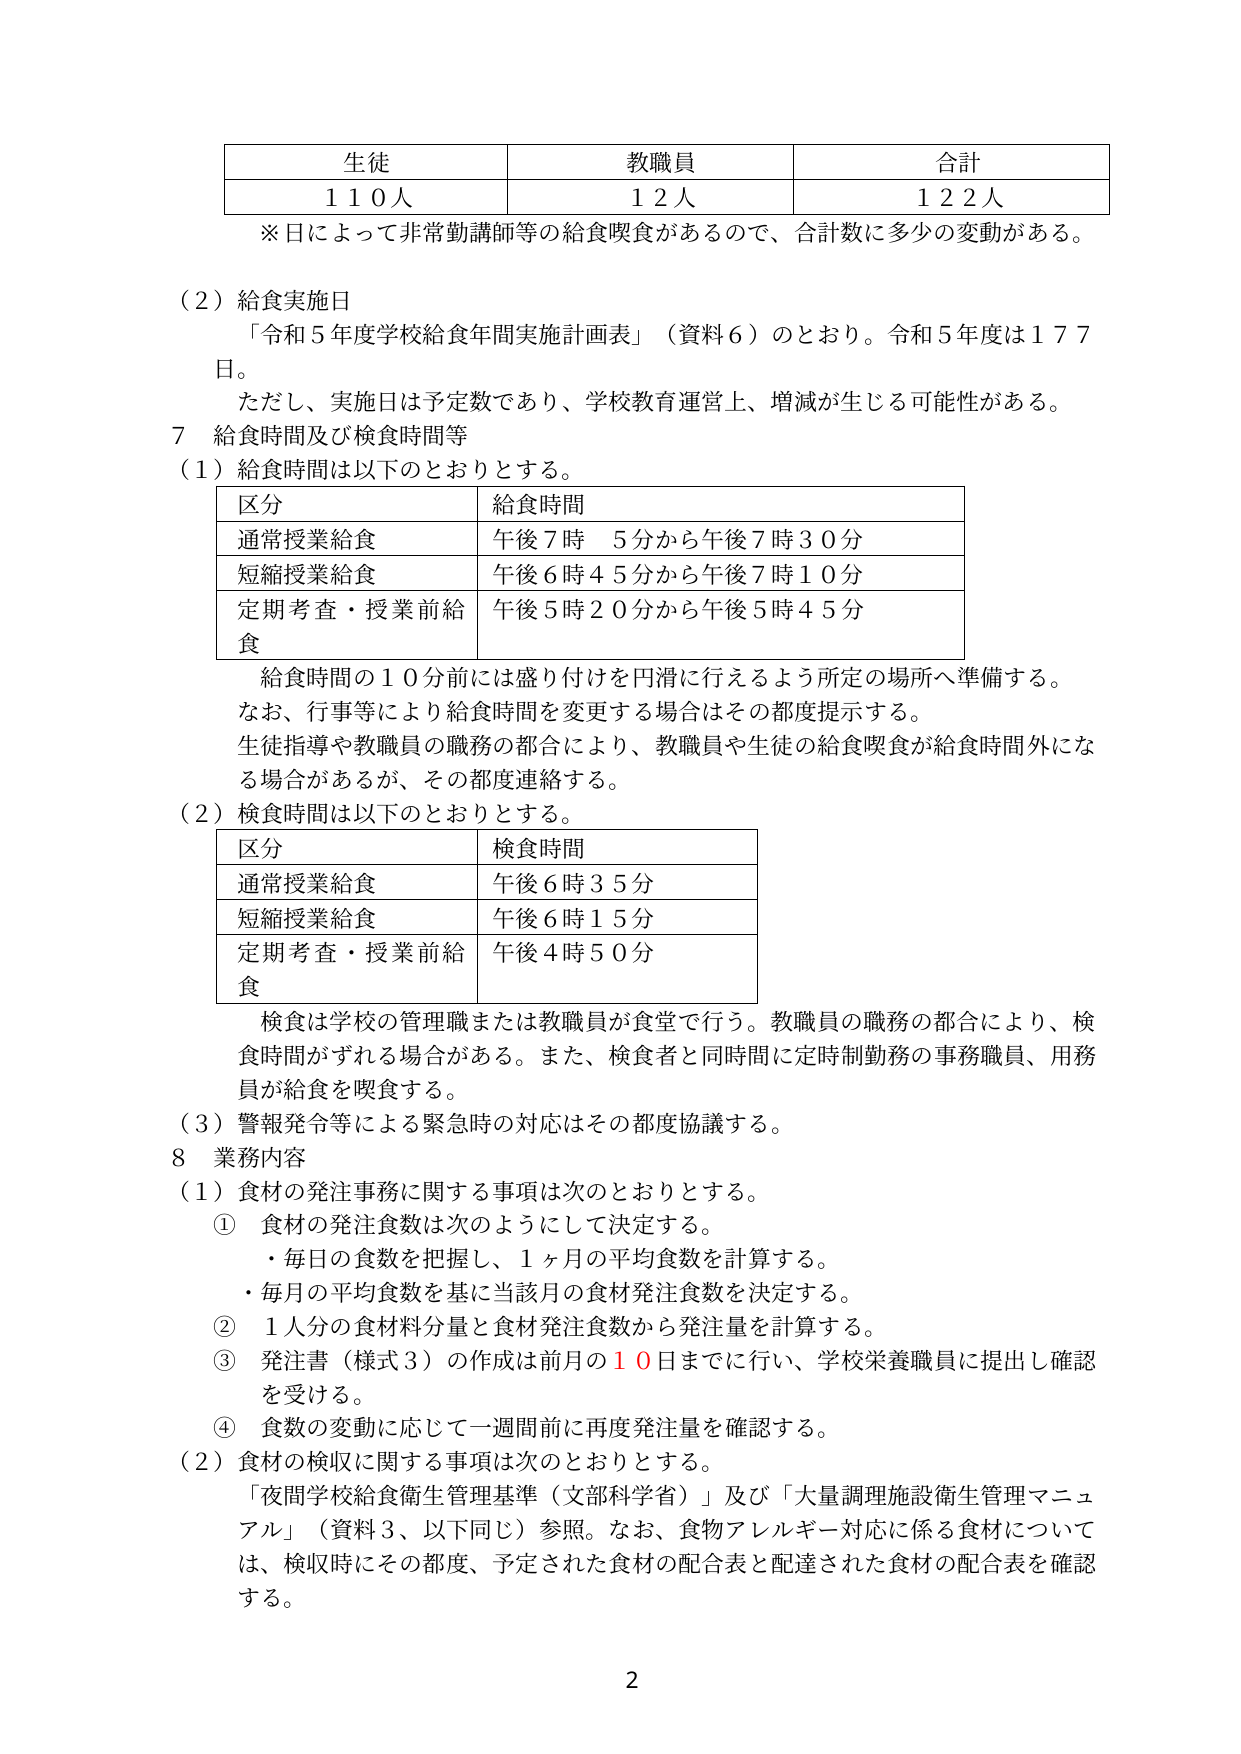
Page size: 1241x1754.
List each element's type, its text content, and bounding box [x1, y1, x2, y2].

table_cell 短縮授業給食 [217, 900, 477, 934]
table_cell 午後６時１５分 [478, 900, 757, 934]
text （１）給食時間は以下のとおりとする。 [167, 452, 1096, 486]
table_header 区分 [217, 487, 477, 521]
text （３）警報発令等による緊急時の対応はその都度協議する。 [167, 1105, 1096, 1139]
text なお、行事等により給食時間を変更する場合はその都度提示する。 [214, 694, 1096, 728]
table_cell 午後４時５０分 [478, 935, 757, 1003]
table_cell 午後６時３５分 [478, 865, 757, 899]
table_cell 定期考査・授業前給食 [217, 935, 477, 1003]
table_header 生徒 [225, 145, 507, 179]
text ただし、実施日は予定数であり、学校教育運営上、増減が生じる可能性がある。 [191, 384, 1096, 418]
text ８ 業務内容 [167, 1139, 1096, 1173]
text 給食時間の１０分前には盛り付けを円滑に行えるよう所定の場所へ準備する。 [214, 660, 1096, 694]
text ② １人分の食材料分量と食材発注食数から発注量を計算する。 [167, 1308, 1096, 1342]
table_cell １２人 [508, 180, 793, 214]
table_cell １１０人 [225, 180, 507, 214]
text （１）食材の発注事務に関する事項は次のとおりとする。 [167, 1173, 1096, 1207]
table_cell 定期考査・授業前給食 [217, 591, 477, 659]
table_cell 短縮授業給食 [217, 556, 477, 590]
text （２）給食実施日 [167, 282, 1096, 316]
table_header 区分 [217, 830, 477, 864]
table_cell 午後６時４５分から午後７時１０分 [478, 556, 964, 590]
text ・毎月の平均食数を基に当該月の食材発注食数を決定する。 [167, 1275, 1096, 1308]
text ④ 食数の変動に応じて一週間前に再度発注量を確認する。 [167, 1410, 1096, 1444]
table_header 検食時間 [478, 830, 757, 864]
text ① 食材の発注食数は次のようにして決定する。 [167, 1207, 1096, 1241]
text ※日によって非常勤講師等の給食喫食があるので、合計数に多少の変動がある。 [167, 215, 1096, 249]
text 生徒指導や教職員の職務の都合により、教職員や生徒の給食喫食が給食時間外になる場合があるが、その都度連絡する。 [214, 728, 1096, 796]
table_cell 午後５時２０分から午後５時４５分 [478, 591, 964, 659]
text ・毎日の食数を把握し、１ヶ月の平均食数を計算する。 [167, 1241, 1096, 1275]
table_header 合計 [794, 145, 1109, 179]
table_cell 午後７時 ５分から午後７時３０分 [478, 522, 964, 555]
table_cell １２２人 [794, 180, 1109, 214]
table_cell 通常授業給食 [217, 522, 477, 555]
text （２）食材の検収に関する事項は次のとおりとする。 [167, 1444, 1096, 1478]
text ７ 給食時間及び検食時間等 [167, 418, 1096, 452]
text （２）検食時間は以下のとおりとする。 [167, 796, 1096, 829]
text ③ 発注書（様式３）の作成は前月の１０日までに行い、学校栄養職員に提出し確認を受ける。 [167, 1342, 1096, 1410]
text 「令和５年度学校給食年間実施計画表」（資料６）のとおり。令和５年度は１７７日。 [191, 316, 1096, 384]
text 「夜間学校給食衛生管理基準（文部科学省）」及び「大量調理施設衛生管理マニュアル」（資料３、以下同じ）参照。なお、食物アレルギー対応に係る食材については、検収時にその都度、予定された食材の配合表と配達された食材の配合表を確認する。 [214, 1478, 1096, 1613]
text 検食は学校の管理職または教職員が食堂で行う。教職員の職務の都合により、検食時間がずれる場合がある。また、検食者と同時間に定時制勤務の事務職員、用務員が給食を喫食する。 [214, 1004, 1096, 1105]
table_header 給食時間 [478, 487, 964, 521]
table_header 教職員 [508, 145, 793, 179]
table_cell 通常授業給食 [217, 865, 477, 899]
